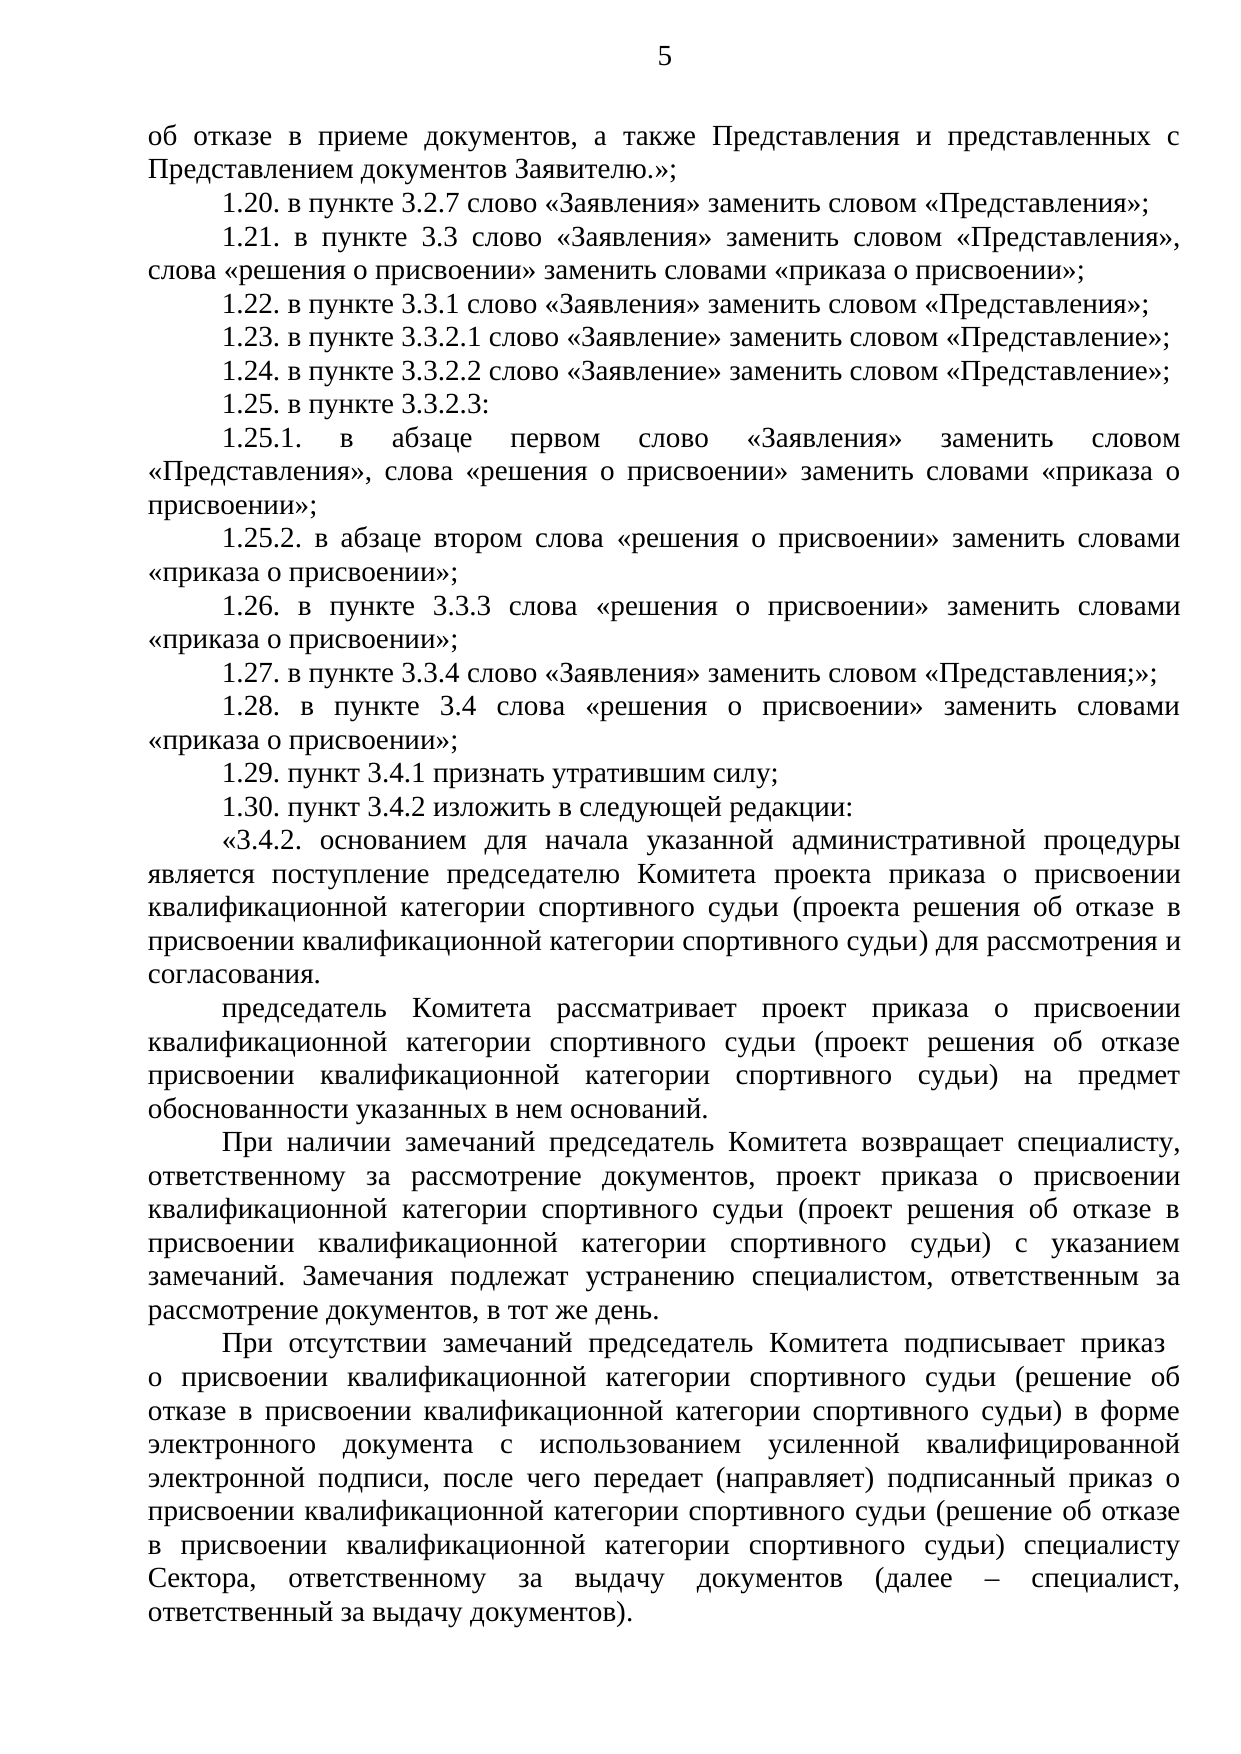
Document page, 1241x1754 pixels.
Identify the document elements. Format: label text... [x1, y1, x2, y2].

text 1.24. в пункте 3.3.2.2 слово «Заявление» заменить словом «Представление»; [148, 353, 1181, 386]
text 1.30. пункт 3.4.2 изложить в следующей редакции: [148, 789, 1181, 822]
text 1.22. в пункте 3.3.1 слово «Заявления» заменить словом «Представления»; [148, 286, 1181, 319]
text При наличии замечаний председатель Комитета возвращает специалисту, ответственному за рассмотрение документов, проект приказа о присвоении квалификационной категории спортивного судьи (проект решения об отказе в присвоении квалификационной категории спортивного судьи) с указанием замечаний. Замечания подлежат устранению специалистом, ответственным за рассмотрение документов, в тот же день. [148, 1124, 1181, 1326]
text 1.28. в пункте 3.4 слова «решения о присвоении» заменить словами «приказа о присвоении»; [148, 688, 1181, 755]
text 1.26. в пункте 3.3.3 слова «решения о присвоении» заменить словами «приказа о присвоении»; [148, 588, 1181, 655]
text 1.25.2. в абзаце втором слова «решения о присвоении» заменить словами «приказа о присвоении»; [148, 521, 1181, 588]
text 1.27. в пункте 3.3.4 слово «Заявления» заменить словом «Представления;»; [148, 655, 1181, 688]
text «3.4.2. основанием для начала указанной административной процедуры является поступление председателю Комитета проекта приказа о присвоении квалификационной категории спортивного судьи (проекта решения об отказе в присвоении квалификационной категории спортивного судьи) для рассмотрения и согласования. [148, 822, 1181, 990]
text председатель Комитета рассматривает проект приказа о присвоении квалификационной категории спортивного судьи (проект решения об отказе присвоении квалификационной категории спортивного судьи) на предмет обоснованности указанных в нем оснований. [148, 990, 1181, 1124]
text При отсутствии замечаний председатель Комитета подписывает приказ о присвоении квалификационной категории спортивного судьи (решение об отказе в присвоении квалификационной категории спортивного судьи) в форме электронного документа с использованием усиленной квалифицированной электронной подписи, после чего передает (направляет) подписанный приказ о присвоении квалификационной категории спортивного судьи (решение об отказе в присвоении квалификационной категории спортивного судьи) специалисту Сектора, ответственному за выдачу документов (далее – специалист, ответственный за выдачу документов). [148, 1326, 1181, 1627]
text 1.23. в пункте 3.3.2.1 слово «Заявление» заменить словом «Представление»; [148, 319, 1181, 353]
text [148, 118, 1181, 185]
text 1.20. в пункте 3.2.7 слово «Заявления» заменить словом «Представления»; [148, 185, 1181, 219]
text 1.29. пункт 3.4.1 признать утратившим силу; [148, 755, 1181, 789]
text 1.21. в пункте 3.3 слово «Заявления» заменить словом «Представления», слова «решения о присвоении» заменить словами «приказа о присвоении»; [148, 219, 1181, 286]
text 1.25.1. в абзаце первом слово «Заявления» заменить словом «Представления», слова «решения о присвоении» заменить словами «приказа о присвоении»; [148, 420, 1181, 521]
text 1.25. в пункте 3.3.2.3: [148, 386, 1181, 420]
